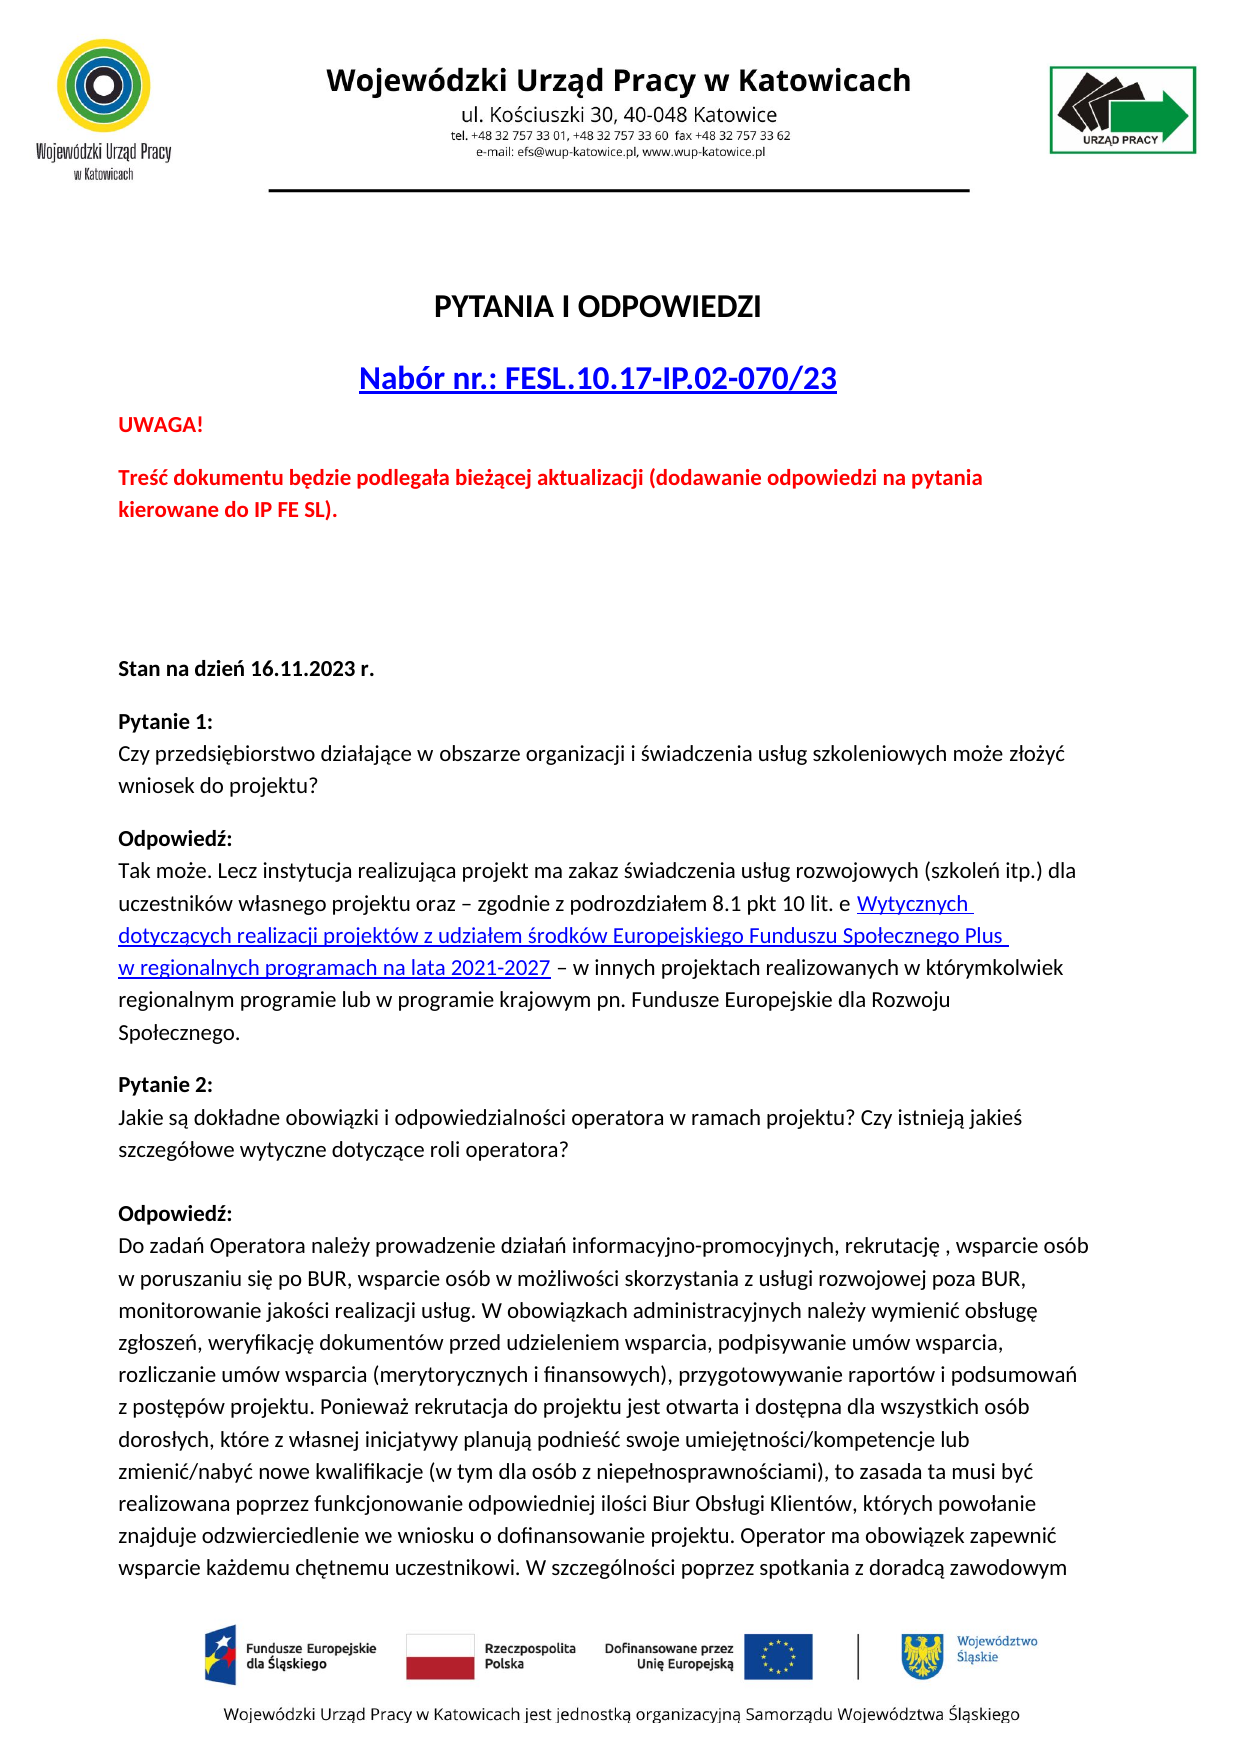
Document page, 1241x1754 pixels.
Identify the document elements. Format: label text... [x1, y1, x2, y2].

text Odpowiedź: Tak może. Lecz instytucja realizująca projekt ma zakaz świadczenia usług rozwojowych (szkoleń itp.) dla uczestników własnego projektu oraz – zgodnie z podrozdziałem 8.1 pkt 10 lit. e Wytycznych dotyczących realizacji projektów z udziałem środków Europejskiego Funduszu Społecznego Plus w regionalnych programach na lata 2021-2027 – w innych projektach realizowanych w którymkolwiek regionalnym programie lub w programie krajowym pn. Fundusze Europejskie dla Rozwoju Społecznego. [118, 824, 1078, 1046]
text Stan na dzień 16.11.2023 r. [118, 654, 1078, 682]
text Pytanie 1: Czy przedsiębiorstwo działające w obszarze organizacji i świadczenia usług szkoleniowych może złożyć wniosek do projektu? [118, 707, 1078, 799]
text Jakie są dokładne obowiązki i odpowiedzialności operatora w ramach projektu? Czy istnieją jakieś szczegółowe wytyczne dotyczące roli operatora? [118, 1103, 1093, 1163]
text Odpowiedź: [118, 1199, 1093, 1227]
text Pytanie 2: [118, 1071, 1093, 1099]
subtitle Nabór nr.: FESL.10.17-IP.02-070/23 [118, 357, 1078, 397]
picture [19, 24, 1214, 193]
text UWAGA! [118, 410, 1078, 438]
picture [8, 1610, 1231, 1723]
text Treść dokumentu będzie podlegała bieżącej aktualizacji (dodawanie odpowiedzi na pytania kierowane do IP FE SL). [118, 463, 1078, 523]
subtitle PYTANIA I ODPOWIEDZI [118, 213, 1078, 326]
